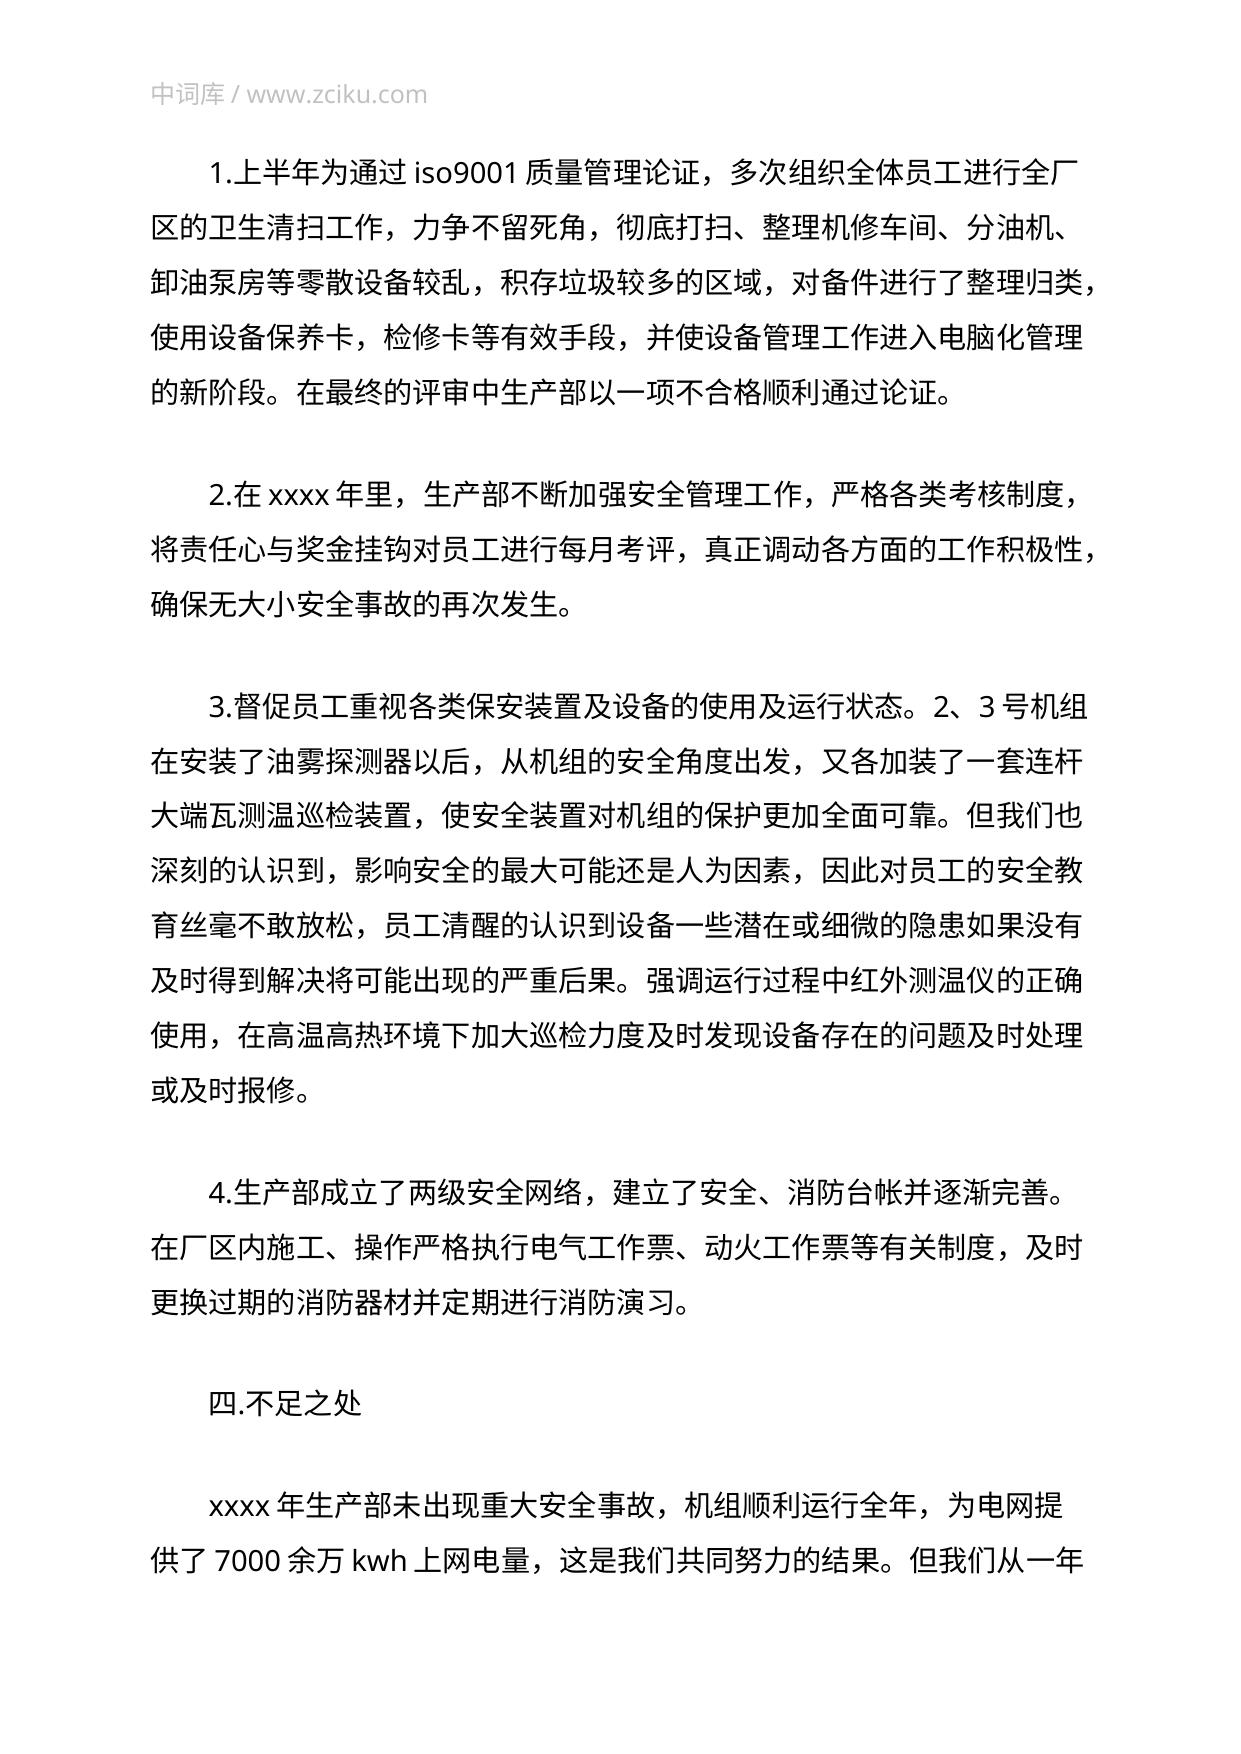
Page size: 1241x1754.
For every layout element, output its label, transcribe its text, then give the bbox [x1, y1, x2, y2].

text 2.在xxxx年里，生产部不断加强安全管理工作，严格各类考核制度，将责任心与奖金挂钩对员工进行每月考评，真正调动各方面的工作积极性，确保无大小安全事故的再次发生。 [150, 471, 1090, 624]
text 4.生产部成立了两级安全网络，建立了安全、消防台帐并逐渐完善。在厂区内施工、操作严格执行电气工作票、动火工作票等有关制度，及时更换过期的消防器材并定期进行消防演习。 [150, 1169, 1090, 1321]
text 1.上半年为通过iso9001质量管理论证，多次组织全体员工进行全厂区的卫生清扫工作，力争不留死角，彻底打扫、整理机修车间、分油机、卸油泵房等零散设备较乱，积存垃圾较多的区域，对备件进行了整理归类，使用设备保养卡，检修卡等有效手段，并使设备管理工作进入电脑化管理的新阶段。在最终的评审中生产部以一项不合格顺利通过论证。 [150, 150, 1090, 412]
text 四.不足之处 [150, 1381, 1090, 1423]
text 3.督促员工重视各类保安装置及设备的使用及运行状态。2、3号机组在安装了油雾探测器以后，从机组的安全角度出发，又各加装了一套连杆大端瓦测温巡检装置，使安全装置对机组的保护更加全面可靠。但我们也深刻的认识到，影响安全的最大可能还是人为因素，因此对员工的安全教育丝毫不敢放松，员工清醒的认识到设备一些潜在或细微的隐患如果没有及时得到解决将可能出现的严重后果。强调运行过程中红外测温仪的正确使用，在高温高热环境下加大巡检力度及时发现设备存在的问题及时处理或及时报修。 [150, 683, 1090, 1110]
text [150, 1483, 1090, 1580]
